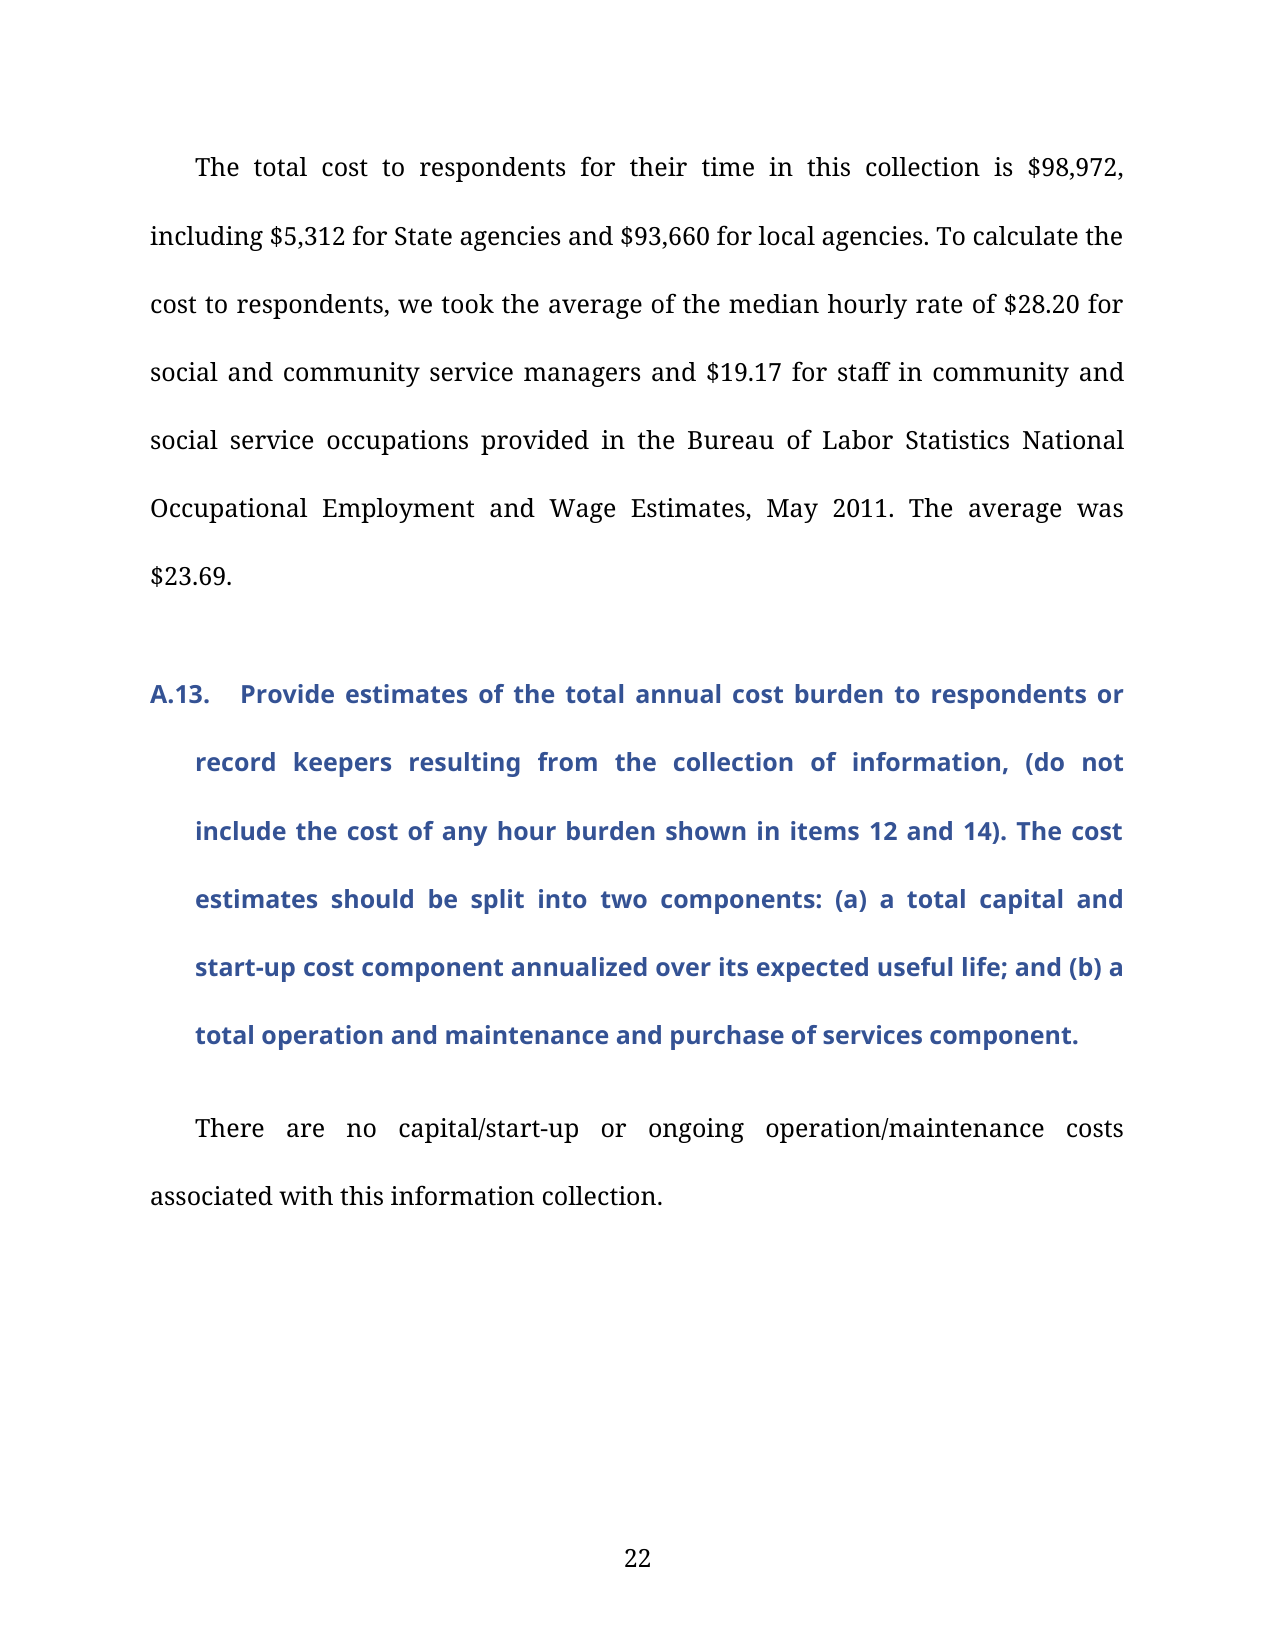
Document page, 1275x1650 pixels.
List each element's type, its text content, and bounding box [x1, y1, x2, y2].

subtitle A.13. Provide estimates of the total annual cost burden to respondents or record keepers resulting from the collection of information, (do not include the cost of any hour burden shown in items 12 and 14). The cost estimates should be split into two components: (a) a total capital and start-up cost component annualized over its expected useful life; and (b) a total operation and maintenance and purchase of services component. [150, 677, 1125, 1052]
text The total cost to respondents for their time in this collection is $98,972, including $5,312 for State agencies and $93,660 for local agencies. To calculate the cost to respondents, we took the average of the median hourly rate of $28.20 for social and community service managers and $19.17 for staff in community and social service occupations provided in the Bureau of Labor Statistics National Occupational Employment and Wage Estimates, May 2011. The average was $23.69. [150, 150, 1125, 593]
text There are no capital/start-up or ongoing operation/maintenance costs associated with this information collection. [150, 1111, 1125, 1213]
